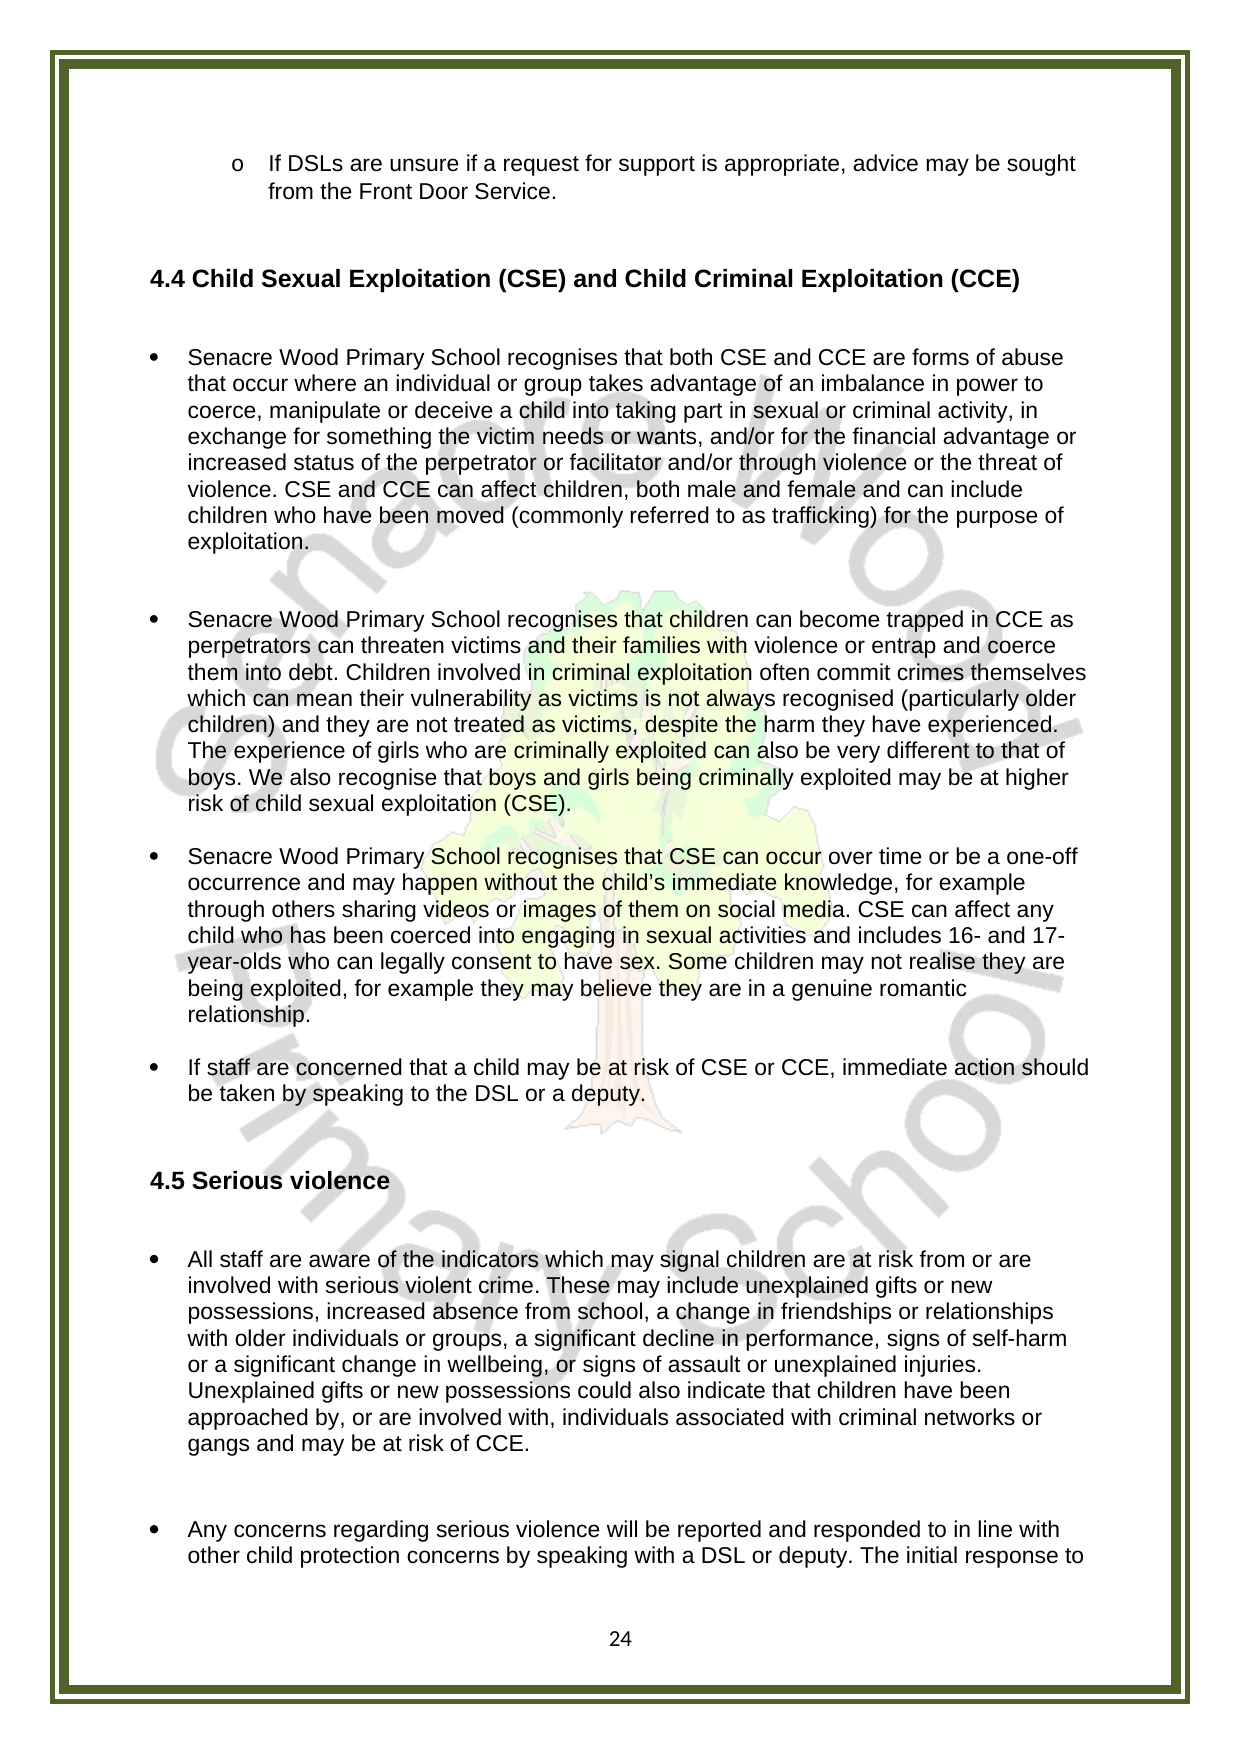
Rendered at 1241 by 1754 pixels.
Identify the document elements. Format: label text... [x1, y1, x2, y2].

list there is reason to believe that a child has been coerced, blackmailed, or groomed, or there are concerns about their capacity to consent, for example, age of the child or they have special educational needs. [300, 150, 1090, 229]
subtitle 4.5 Serious violence [150, 1431, 1090, 1460]
subtitle 4.4 Child Sexual Exploitation (CSE) and Child Criminal Exploitation (CCE) [150, 529, 1090, 558]
list If DSLs are unsure if a request for support is appropriate, advice may be sought from the Front Door Service. [231, 416, 1090, 470]
list Senacre Wood Primary School recognises that CSE can occur over time or be a one-off occurrence and may happen without the child’s immediate knowledge, for example through others sharing videos or images of them on social media. CSE can affect any child who has been coerced into engaging in sexual activities and includes 16- and 17-year-olds who can legally consent to have sex. Some children may not realise they are being exploited, for example they may believe they are in a genuine romantic relationship. [150, 1108, 1090, 1293]
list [150, 1511, 1090, 1590]
list Senacre Wood Primary School recognises that both CSE and CCE are forms of abuse that occur where an individual or group takes advantage of an imbalance in power to coerce, manipulate or deceive a child into taking part in sexual or criminal activity, in exchange for something the victim needs or wants, and/or for the financial advantage or increased status of the perpetrator or facilitator and/or through violence or the threat of violence. CSE and CCE can affect children, both male and female and can include children who have been moved (commonly referred to as trafficking) for the purpose of exploitation. [150, 609, 1090, 820]
list Senacre Wood Primary School recognises that children can become trapped in CCE as perpetrators can threaten victims and their families with violence or entrap and coerce them into debt. Children involved in criminal exploitation often commit crimes themselves which can mean their vulnerability as victims is not always recognised (particularly older children) and they are not treated as victims, despite the harm they have experienced. The experience of girls who are criminally exploited can also be very different to that of boys. We also recognise that boys and girls being criminally exploited may be at higher risk of child sexual exploitation (CSE). [150, 871, 1090, 1082]
list The DSL may choose to involve other agencies at any time if further information/concerns are disclosed at a later date. [231, 361, 1090, 416]
list a child is at immediate risk of harm owing to the sharing of nudes and semi-nudes. [300, 308, 1090, 361]
list the image/videos involve sexual acts and a child under the age of thirteen, depict sexual acts which are unusual for the child’s developmental stage, or are violent. [300, 229, 1090, 308]
list If staff are concerned that a child may be at risk of CSE or CCE, immediate action should be taken by speaking to the DSL or a deputy. [150, 1319, 1090, 1372]
